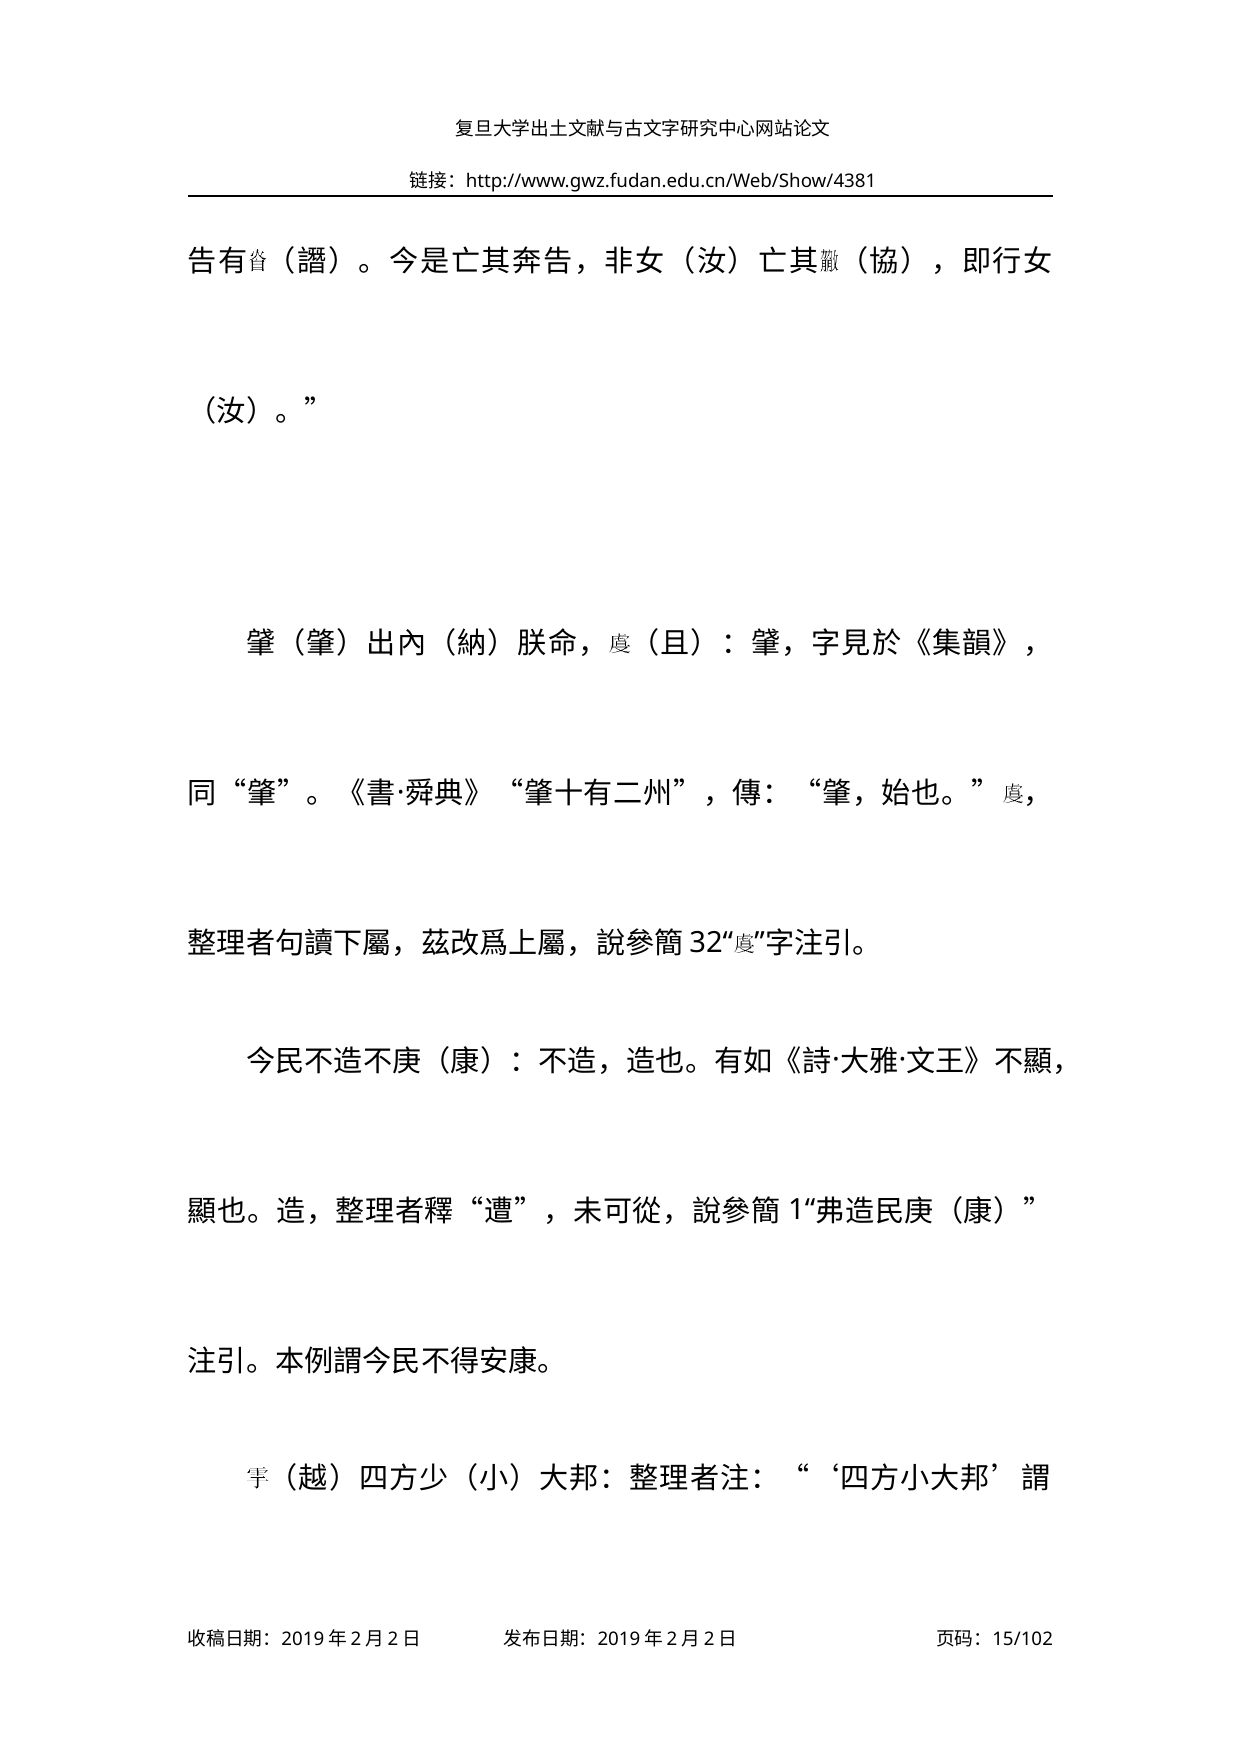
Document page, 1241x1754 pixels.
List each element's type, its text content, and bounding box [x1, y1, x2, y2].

picture [608, 632, 630, 654]
text 肈（肇）出內（納）朕命，（且）：肈，字見於《集韻》，同“肇”。《書·舜典》“肇十有二州”，傳：“肇，始也。”，整理者句讀下屬，茲改爲上屬，說參簡32“”字注引。 [187, 604, 1053, 979]
picture [245, 1465, 269, 1489]
picture [1002, 782, 1024, 804]
picture [733, 932, 755, 954]
picture [820, 248, 839, 272]
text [187, 222, 1053, 447]
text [187, 1438, 1053, 1513]
picture [248, 248, 267, 272]
text 今民不造不庚（康）：不造，造也。有如《詩·大雅·文王》不顯，顯也。造，整理者釋“遭”，未可從，說參簡1“弗造民庚（康）”注引。本例謂今民不得安康。 [187, 1021, 1053, 1396]
